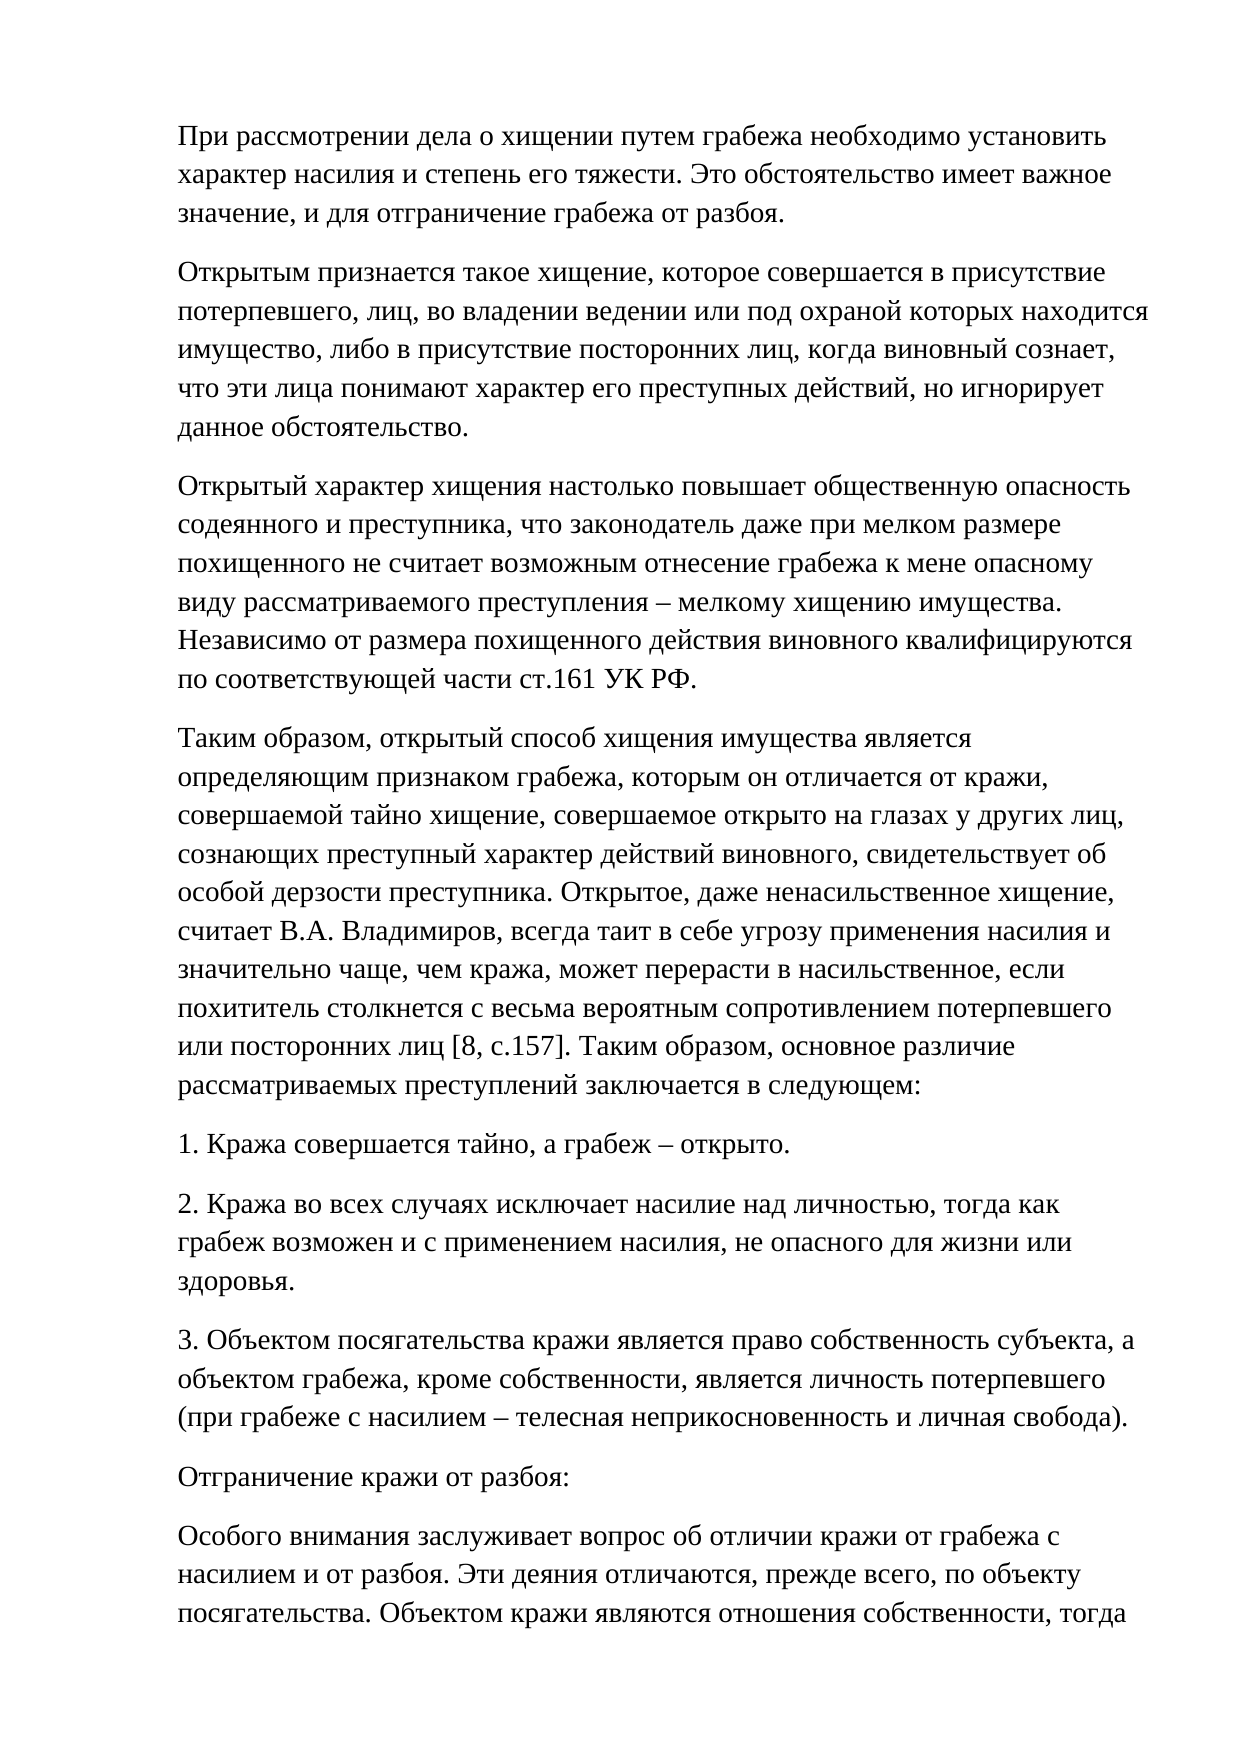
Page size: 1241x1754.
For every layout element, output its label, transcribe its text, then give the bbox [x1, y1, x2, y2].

text 3. Объектом посягательства кражи является право собственность субъекта, а объектом грабежа, кроме собственности, является личность потерпевшего (при грабеже с насилием – телесная неприкосновенность и личная свобода). [177, 1322, 1152, 1433]
text 2. Кража во всех случаях исключает насилие над личностью, тогда как грабеж возможен и с применением насилия, не опасного для жизни или здоровья. [177, 1186, 1152, 1296]
text Открытый характер хищения настолько повышает общественную опасность содеянного и преступника, что законодатель даже при мелком размере похищенного не считает возможным отнесение грабежа к мене опасному виду рассматриваемого преступления – мелкому хищению имущества. Независимо от размера похищенного действия виновного квалифицируются по соответствующей части ст.161 УК РФ. [177, 468, 1152, 694]
text Открытым признается такое хищение, которое совершается в присутствие потерпевшего, лиц, во владении ведении или под охраной которых находится имущество, либо в присутствие посторонних лиц, когда виновный сознает, что эти лица понимают характер его преступных действий, но игнорирует данное обстоятельство. [177, 254, 1152, 442]
text 1. Кража совершается тайно, а грабеж – открыто. [177, 1126, 1152, 1160]
text Таким образом, открытый способ хищения имущества является определяющим признаком грабежа, которым он отличается от кражи, совершаемой тайно хищение, совершаемое открыто на глазах у других лиц, сознающих преступный характер действий виновного, свидетельствует об особой дерзости преступника. Открытое, даже ненасильственное хищение, считает В.А. Владимиров, всегда таит в себе угрозу применения насилия и значительно чаще, чем кража, может перерасти в насильственное, если похититель столкнется с весьма вероятным сопротивлением потерпевшего или посторонних лиц [8, с.157]. Таким образом, основное различие рассматриваемых преступлений заключается в следующем: [177, 720, 1152, 1101]
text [177, 1518, 1152, 1629]
text При рассмотрении дела о хищении путем грабежа необходимо установить характер насилия и степень его тяжести. Это обстоятельство имеет важное значение, и для отграничение грабежа от разбоя. [177, 118, 1152, 229]
text Отграничение кражи от разбоя: [177, 1459, 1152, 1492]
